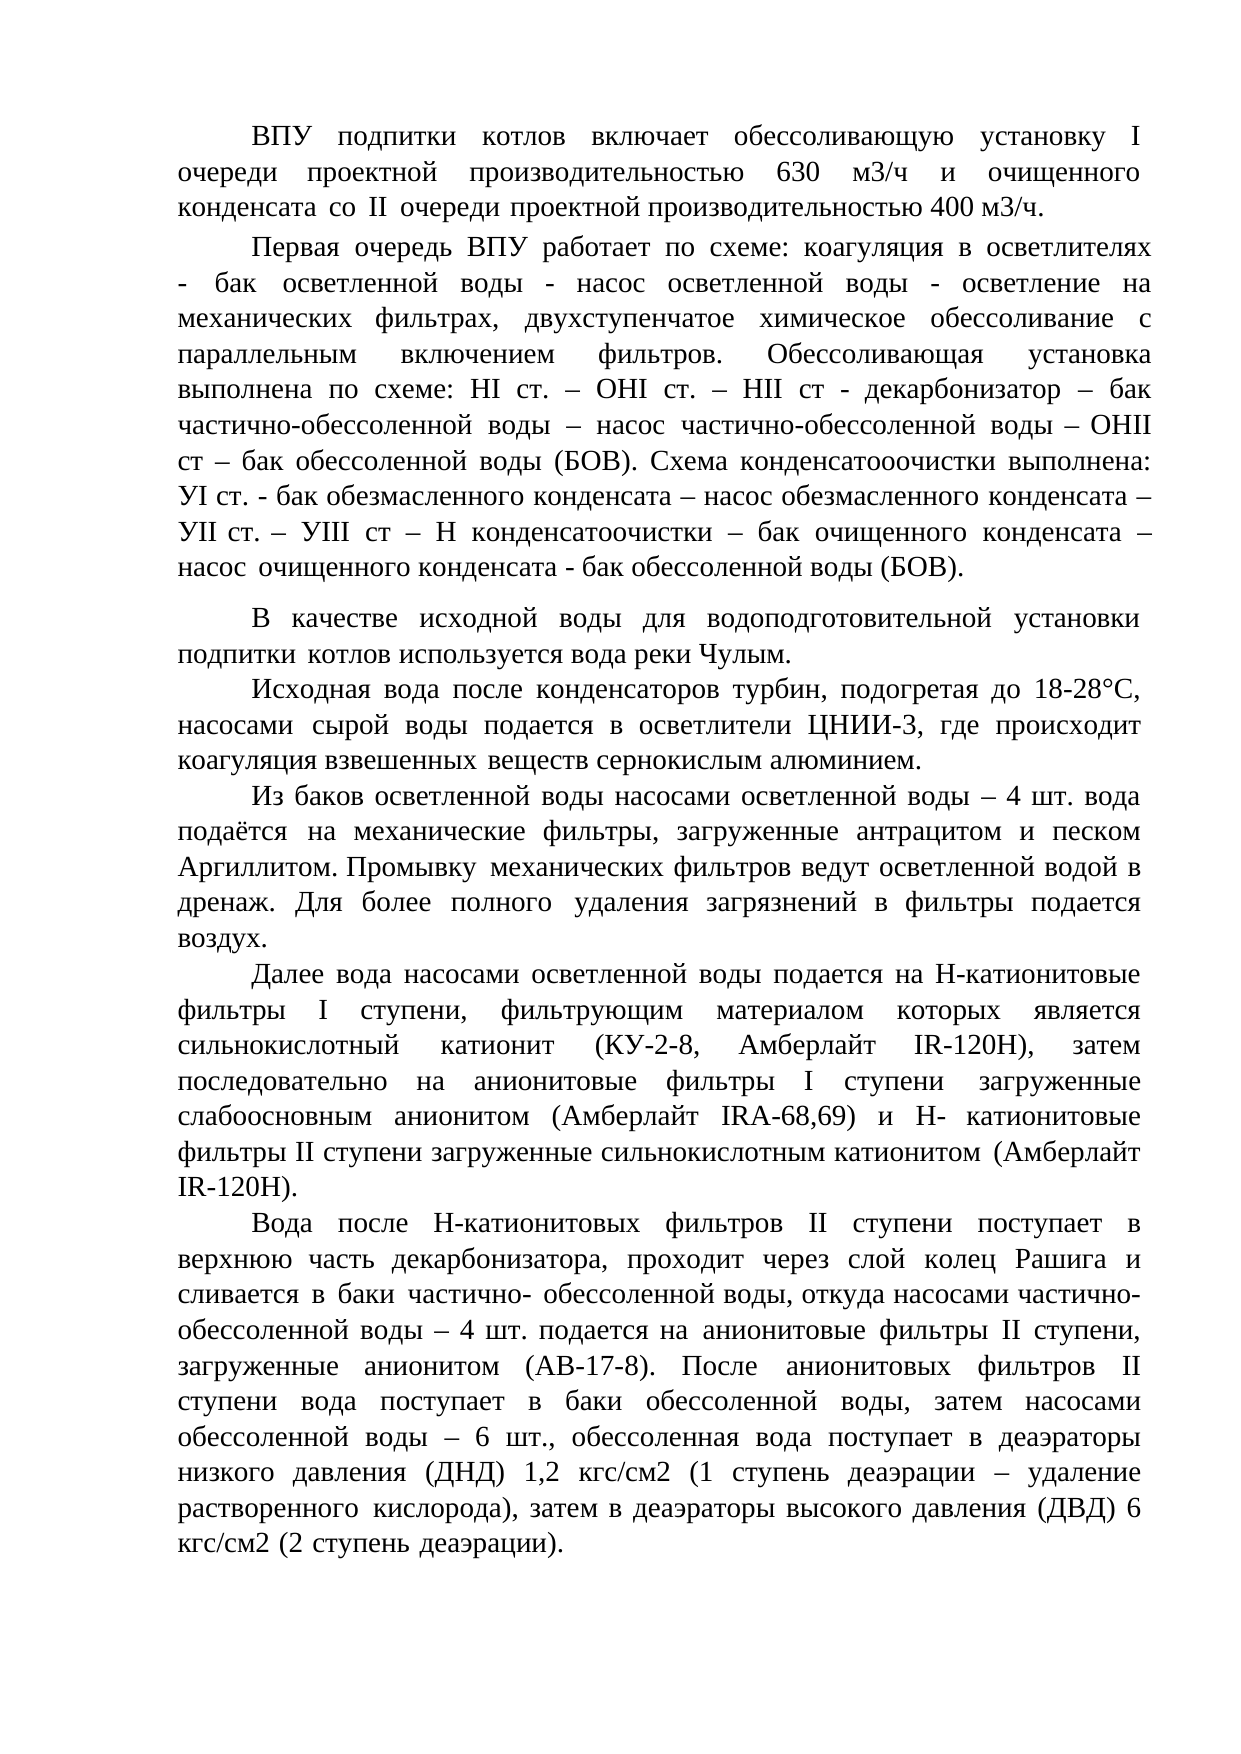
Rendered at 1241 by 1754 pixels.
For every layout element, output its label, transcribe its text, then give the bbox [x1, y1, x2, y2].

text Исходная вода после конденсаторов турбин, подогретая до 18-28°С, насосами сырой воды подается в осветлители ЦНИИ-3, где происходит коагуляция взвешенных веществ сернокислым алюминием. [177, 671, 1141, 776]
text ВПУ подпитки котлов включает обессоливающую установку I очереди проектной производительностью 630 м3/ч и очищенного конденсата со II очереди проектной производительностью 400 м3/ч. [177, 118, 1141, 223]
text В качестве исходной воды для водоподготовительной установки подпитки котлов используется вода реки Чулым. [177, 600, 1140, 669]
text Из баков осветленной воды насосами осветленной воды – 4 шт. вода подаётся на механические фильтры, загруженные антрацитом и песком Аргиллитом. Промывку механических фильтров ведут осветленной водой в дренаж. Для более полного удаления загрязнений в фильтры подается воздух. [177, 778, 1141, 954]
text Вода после Н-катионитовых фильтров II ступени поступает в верхнюю часть декарбонизатора, проходит через слой колец Рашига и сливается в баки частично- обессоленной воды, откуда насосами частично-обессоленной воды – 4 шт. подается на анионитовые фильтры II ступени, загруженные анионитом (АВ-17-8). После анионитовых фильтров II ступени вода поступает в баки обессоленной воды, затем насосами обессоленной воды – 6 шт., обессоленная вода поступает в деаэраторы низкого давления (ДНД) 1,2 кгс/см2 (1 ступень деаэрации – удаление растворенного кислорода), затем в деаэраторы высокого давления (ДВД) 6 кгс/см2 (2 ступень деаэрации). [177, 1206, 1141, 1559]
text Первая очередь ВПУ работает по схеме: коагуляция в осветлителях - бак осветленной воды - насос осветленной воды - осветление на механических фильтрах, двухступенчатое химическое обессоливание с параллельным включением фильтров. Обессоливающая установка выполнена по схеме: НI ст. – ОНI ст. – НII ст - декарбонизатор – бак частично-обессоленной воды – насос частично-обессоленной воды – ОНII ст – бак обессоленной воды (БОВ). Схема конденсатооочистки выполнена: УI ст. - бак обезмасленного конденсата – насос обезмасленного конденсата – УII ст. – УIII ст – Н конденсатоочистки – бак очищенного конденсата – насос очищенного конденсата - бак обессоленной воды (БОВ). [177, 229, 1152, 583]
text Далее вода насосами осветленной воды подается на Н-катионитовые фильтры I ступени, фильтрующим материалом которых является сильнокислотный катионит (КУ-2-8, Амберлайт IR-120Н), затем последовательно на анионитовые фильтры I ступени загруженные слабоосновным анионитом (Амберлайт IRA-68,69) и Н- катионитовые фильтры II ступени загруженные сильнокислотным катионитом (Амберлайт IR-120Н). [177, 956, 1141, 1203]
